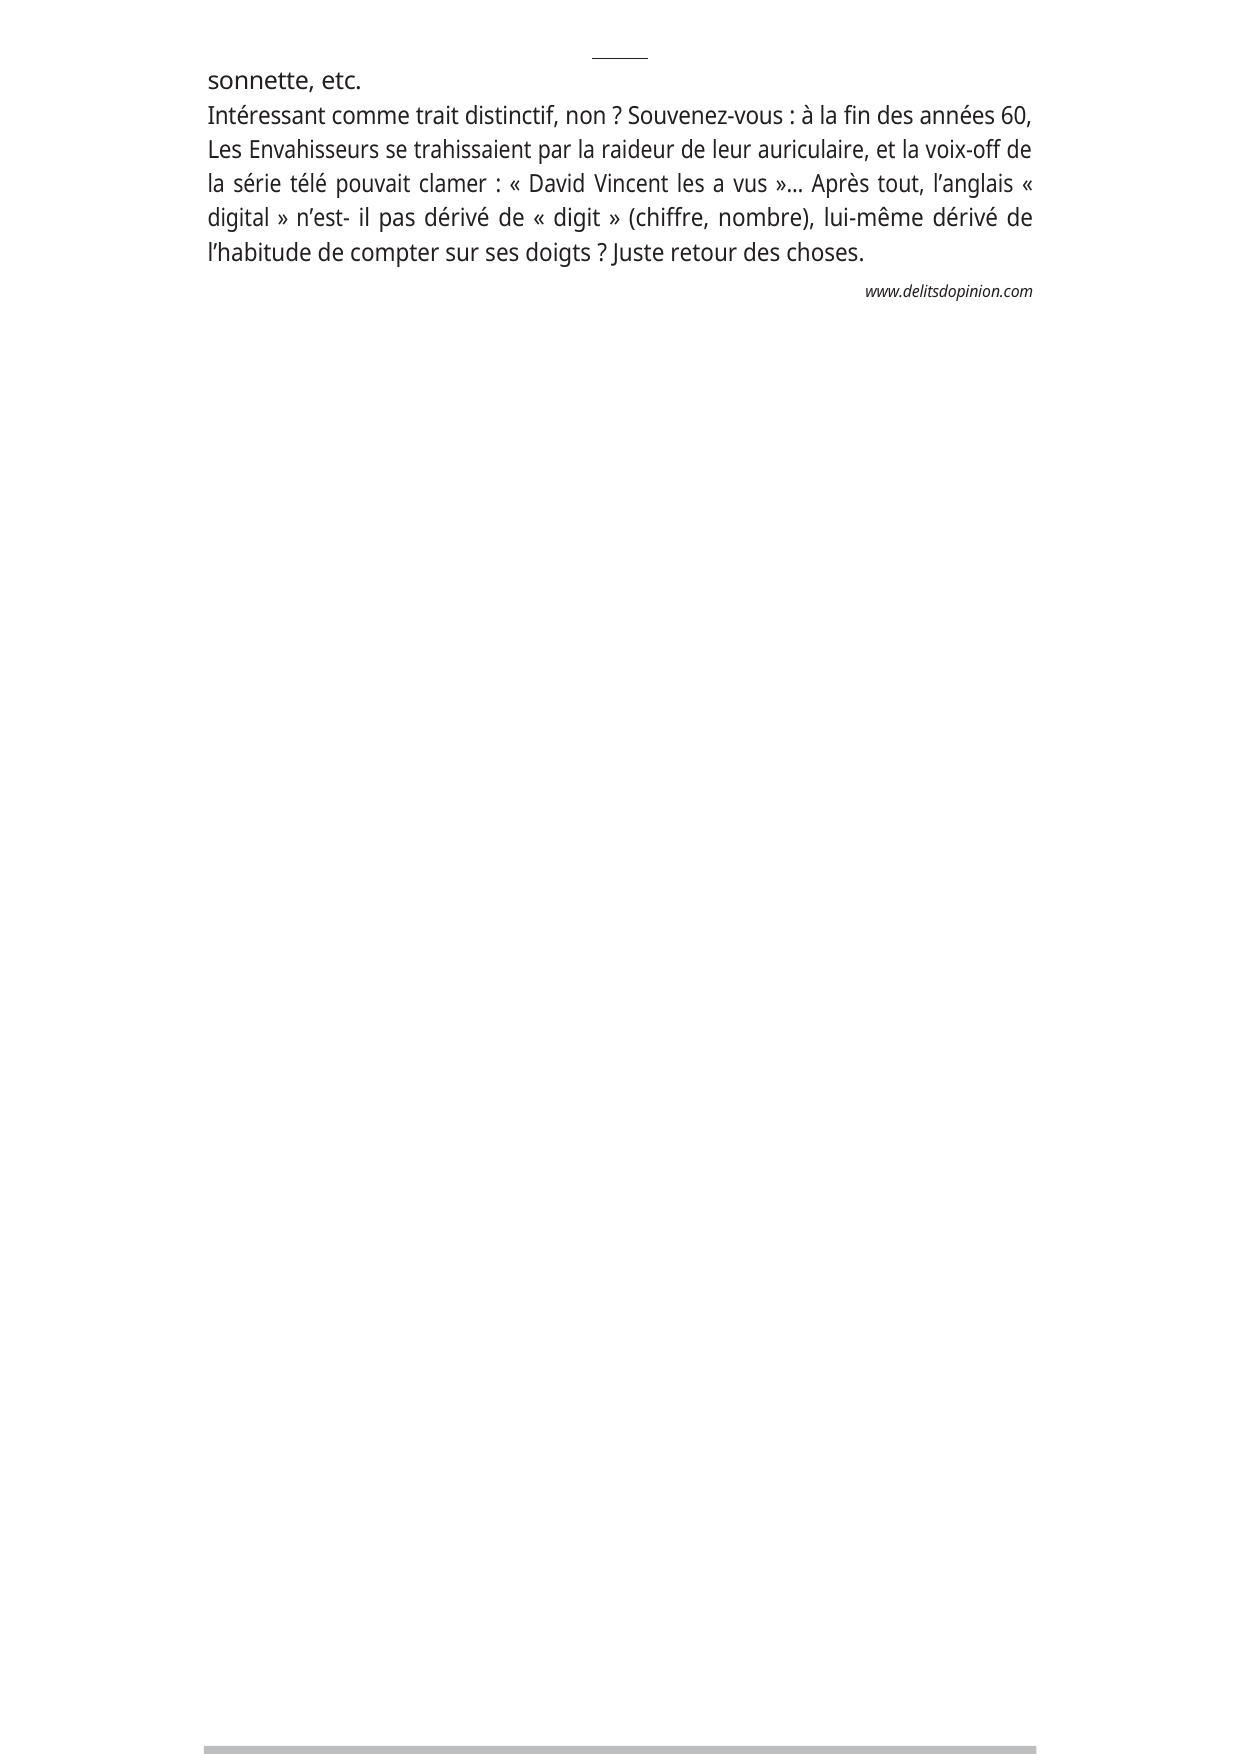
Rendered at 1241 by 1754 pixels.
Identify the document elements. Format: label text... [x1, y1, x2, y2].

text Intéressant comme trait distinctif, non ? Souvenez-vous : à la fin des années 60, Les Envahisseurs se trahissaient par la raideur de leur auriculaire, et la voix-off de la série télé pouvait clamer : « David Vincent les a vus »… Après tout, l’anglais « digital » n’est- il pas dérivé de « digit » (chiffre, nombre), lui-même dérivé de l’habitude de compter sur ses doigts ? Juste retour des choses. [207, 98, 1033, 268]
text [207, 63, 1033, 97]
text www.delitsdopinion.com [0, 279, 1033, 302]
